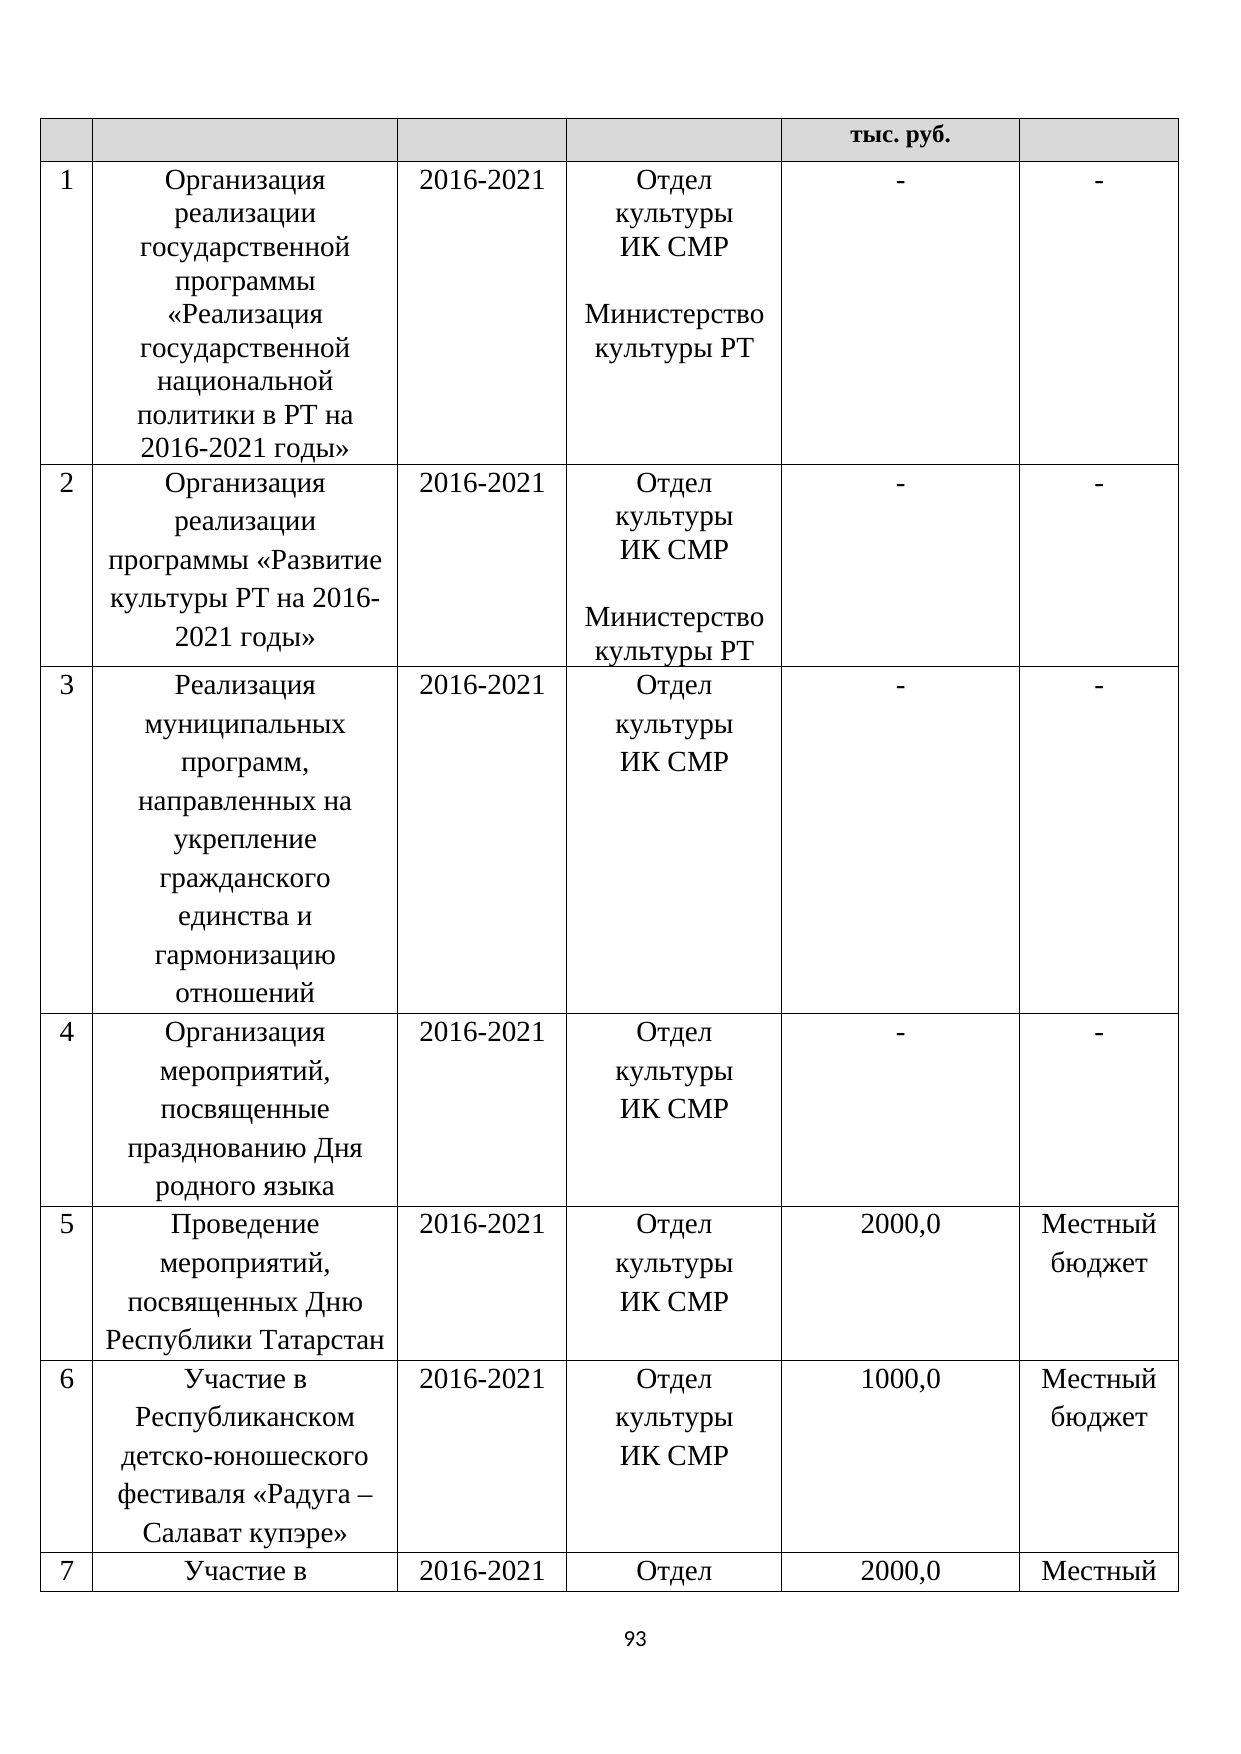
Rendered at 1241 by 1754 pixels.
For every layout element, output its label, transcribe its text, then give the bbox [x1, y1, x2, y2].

table_cell Отдел культуры ИК СМР [567, 1207, 781, 1360]
table_cell Организация реализации программы «Развитие культуры РТ на 2016-2021 годы» [93, 465, 397, 666]
table_cell Организация реализации государственной программы «Реализация государственной национальной политики в РТ на 2016-2021 годы» [93, 162, 397, 464]
table_cell 2016-2021 [398, 1207, 566, 1360]
table_cell 2 [41, 465, 92, 666]
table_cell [567, 1553, 781, 1591]
table_cell 4 [41, 1014, 92, 1206]
table_cell Организация мероприятий, посвященные празднованию Дня родного языка [93, 1014, 397, 1206]
table_cell - [1020, 1014, 1178, 1206]
table_cell Участие в Республиканском детско-юношеского фестиваля «Радуга –Салават купэре» [93, 1361, 397, 1552]
table_cell Местный бюджет [1020, 1553, 1178, 1591]
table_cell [93, 1553, 397, 1591]
table_cell - [1020, 667, 1178, 1013]
table_cell 2000,0 [782, 1207, 1019, 1360]
table_cell 6 [41, 1361, 92, 1552]
table_cell 1000,0 [782, 1361, 1019, 1552]
table_cell Отдел культуры ИК СМР [567, 1014, 781, 1206]
table_cell 2016-2021 [398, 1361, 566, 1552]
table_header № [41, 119, 92, 161]
table_cell 3 [41, 667, 92, 1013]
table_cell 7 [41, 1553, 92, 1591]
table_cell - [782, 162, 1019, 464]
table_cell Отдел культуры ИК СМР Министерство культуры РТ [567, 162, 781, 464]
table_cell Проведение мероприятий, посвященных Дню Республики Татарстан [93, 1207, 397, 1360]
table_cell - [1020, 465, 1178, 666]
table_cell 2016-2021 [398, 1553, 566, 1591]
table_header Мероприятие [93, 119, 397, 161]
table_cell 1 [41, 162, 92, 464]
table_cell 5 [41, 1207, 92, 1360]
table_cell 2016-2021 [398, 465, 566, 666]
table_cell Отдел культуры ИК СМР [567, 1361, 781, 1552]
table_cell 2000,0 [782, 1553, 1019, 1591]
table_cell Отдел культуры ИК СМР Министерство культуры РТ [567, 465, 781, 666]
table_cell - [782, 667, 1019, 1013]
table_cell Реализация муниципальных программ, направленных на укрепление гражданского единства и гармонизацию отношений [93, 667, 397, 1013]
table_cell - [782, 1014, 1019, 1206]
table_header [782, 119, 1019, 161]
table_header Источники [1020, 119, 1178, 161]
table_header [567, 119, 781, 161]
table_cell 2016-2021 [398, 1014, 566, 1206]
table_cell 2016-2021 [398, 667, 566, 1013]
table_cell - [1020, 162, 1178, 464]
table_cell Местный бюджет [1020, 1361, 1178, 1552]
table_cell Местный бюджет [1020, 1207, 1178, 1360]
table_cell Отдел культуры ИК СМР [567, 667, 781, 1013]
table_header Сроки исполнения [398, 119, 566, 161]
table_cell - [782, 465, 1019, 666]
table_cell 2016-2021 [398, 162, 566, 464]
